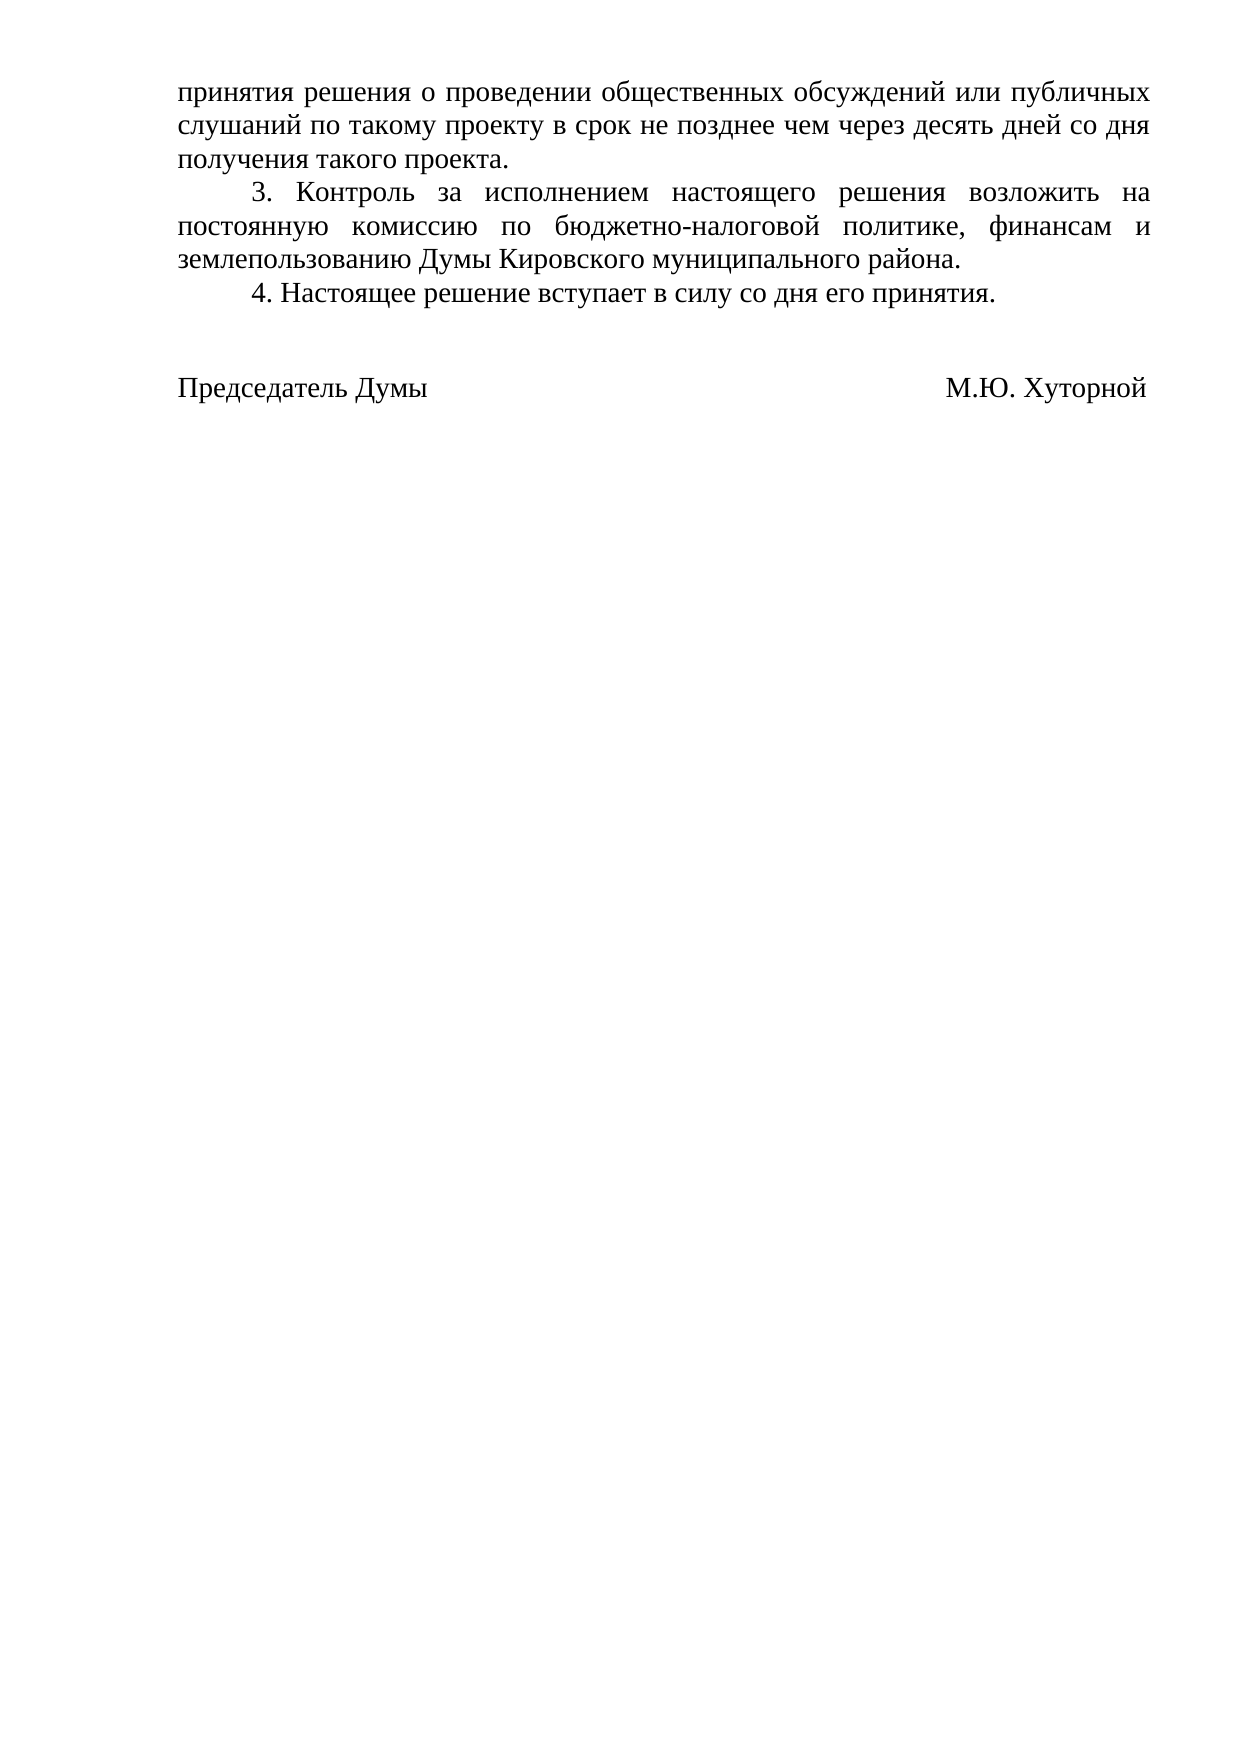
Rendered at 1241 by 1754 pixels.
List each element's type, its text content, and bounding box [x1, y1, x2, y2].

text 4. Настоящее решение вступает в силу со дня его принятия. [177, 275, 1152, 309]
text 3. Контроль за исполнением настоящего решения возложить на постоянную комиссию по бюджетно-налоговой политике, финансам и землепользованию Думы Кировского муниципального района. [177, 174, 1152, 275]
text Председатель Думы М.Ю. Хуторной [177, 370, 1152, 404]
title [177, 74, 1152, 174]
